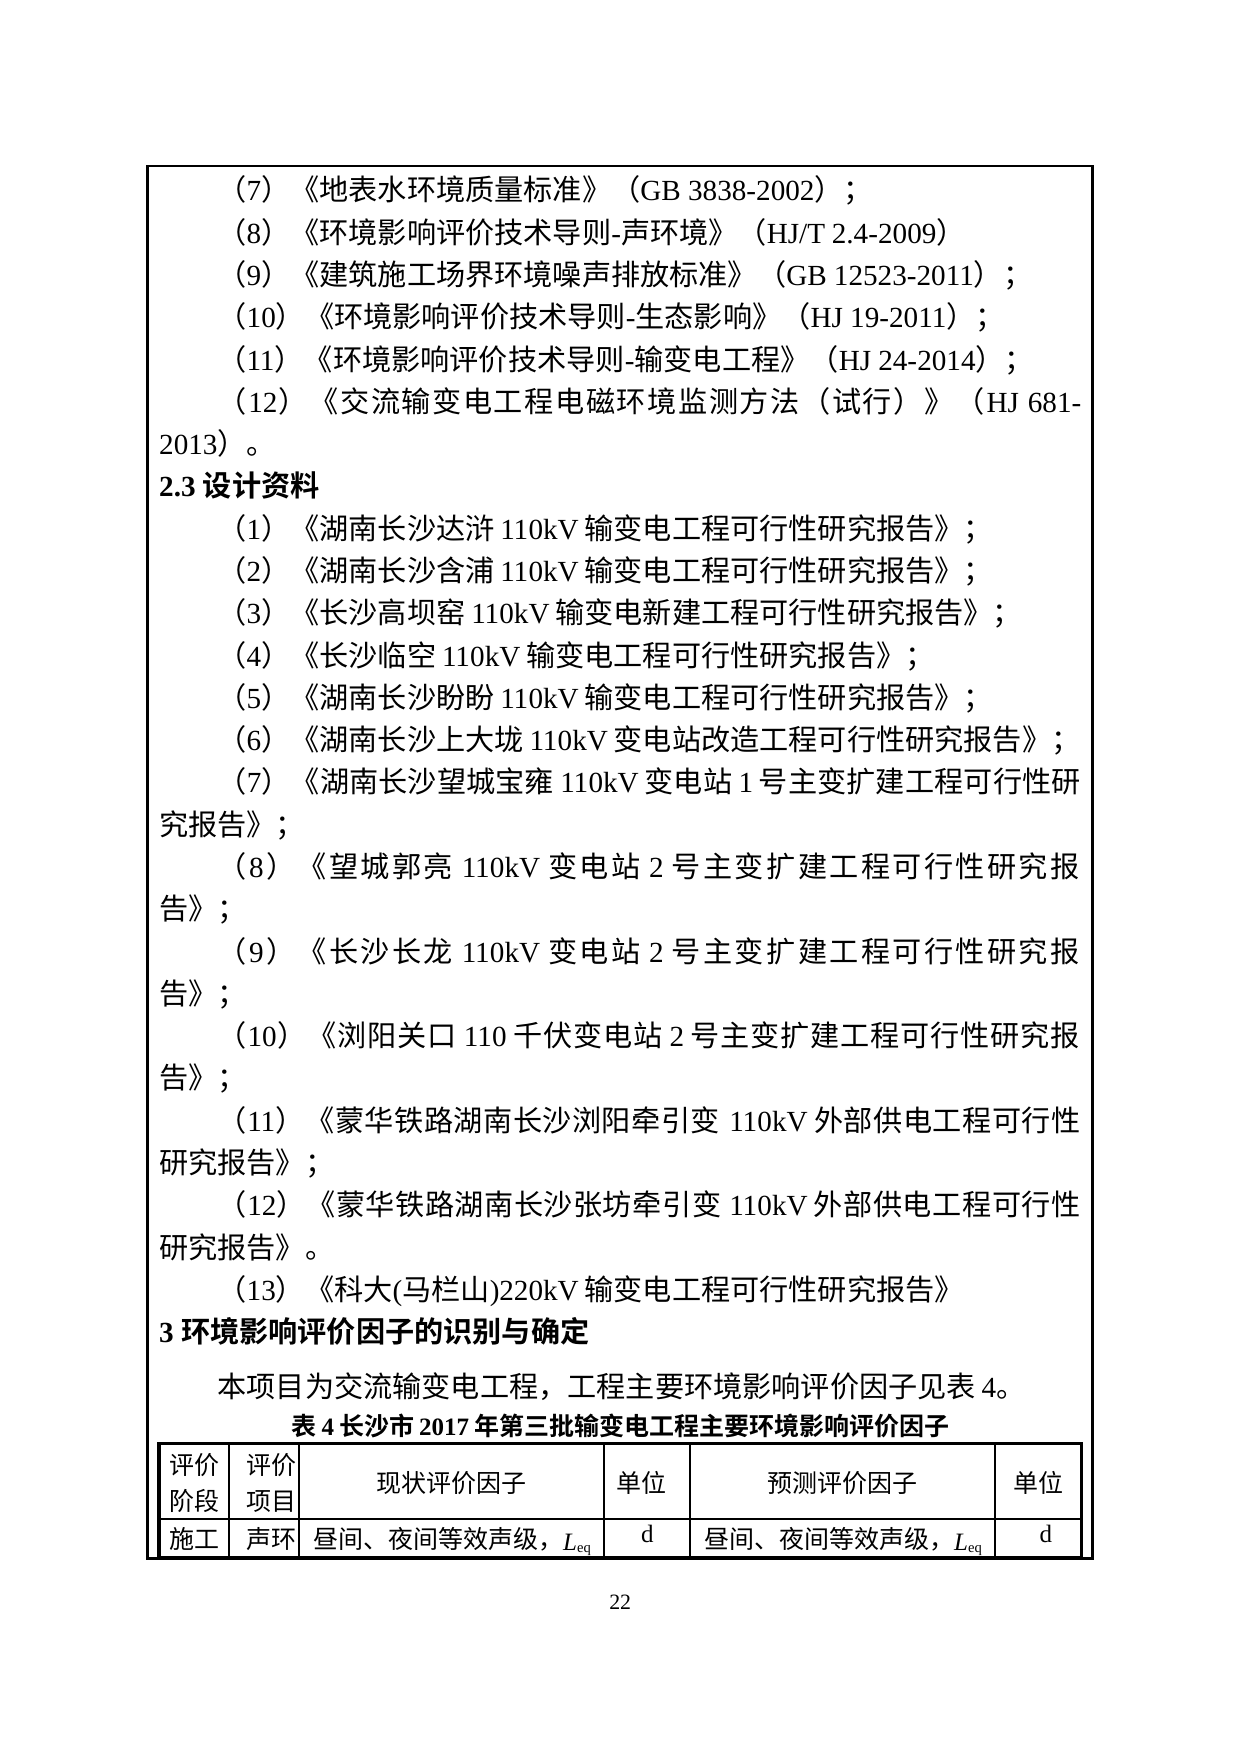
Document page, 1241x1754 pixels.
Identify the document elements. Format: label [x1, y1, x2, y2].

table_cell [149, 167, 1091, 1557]
